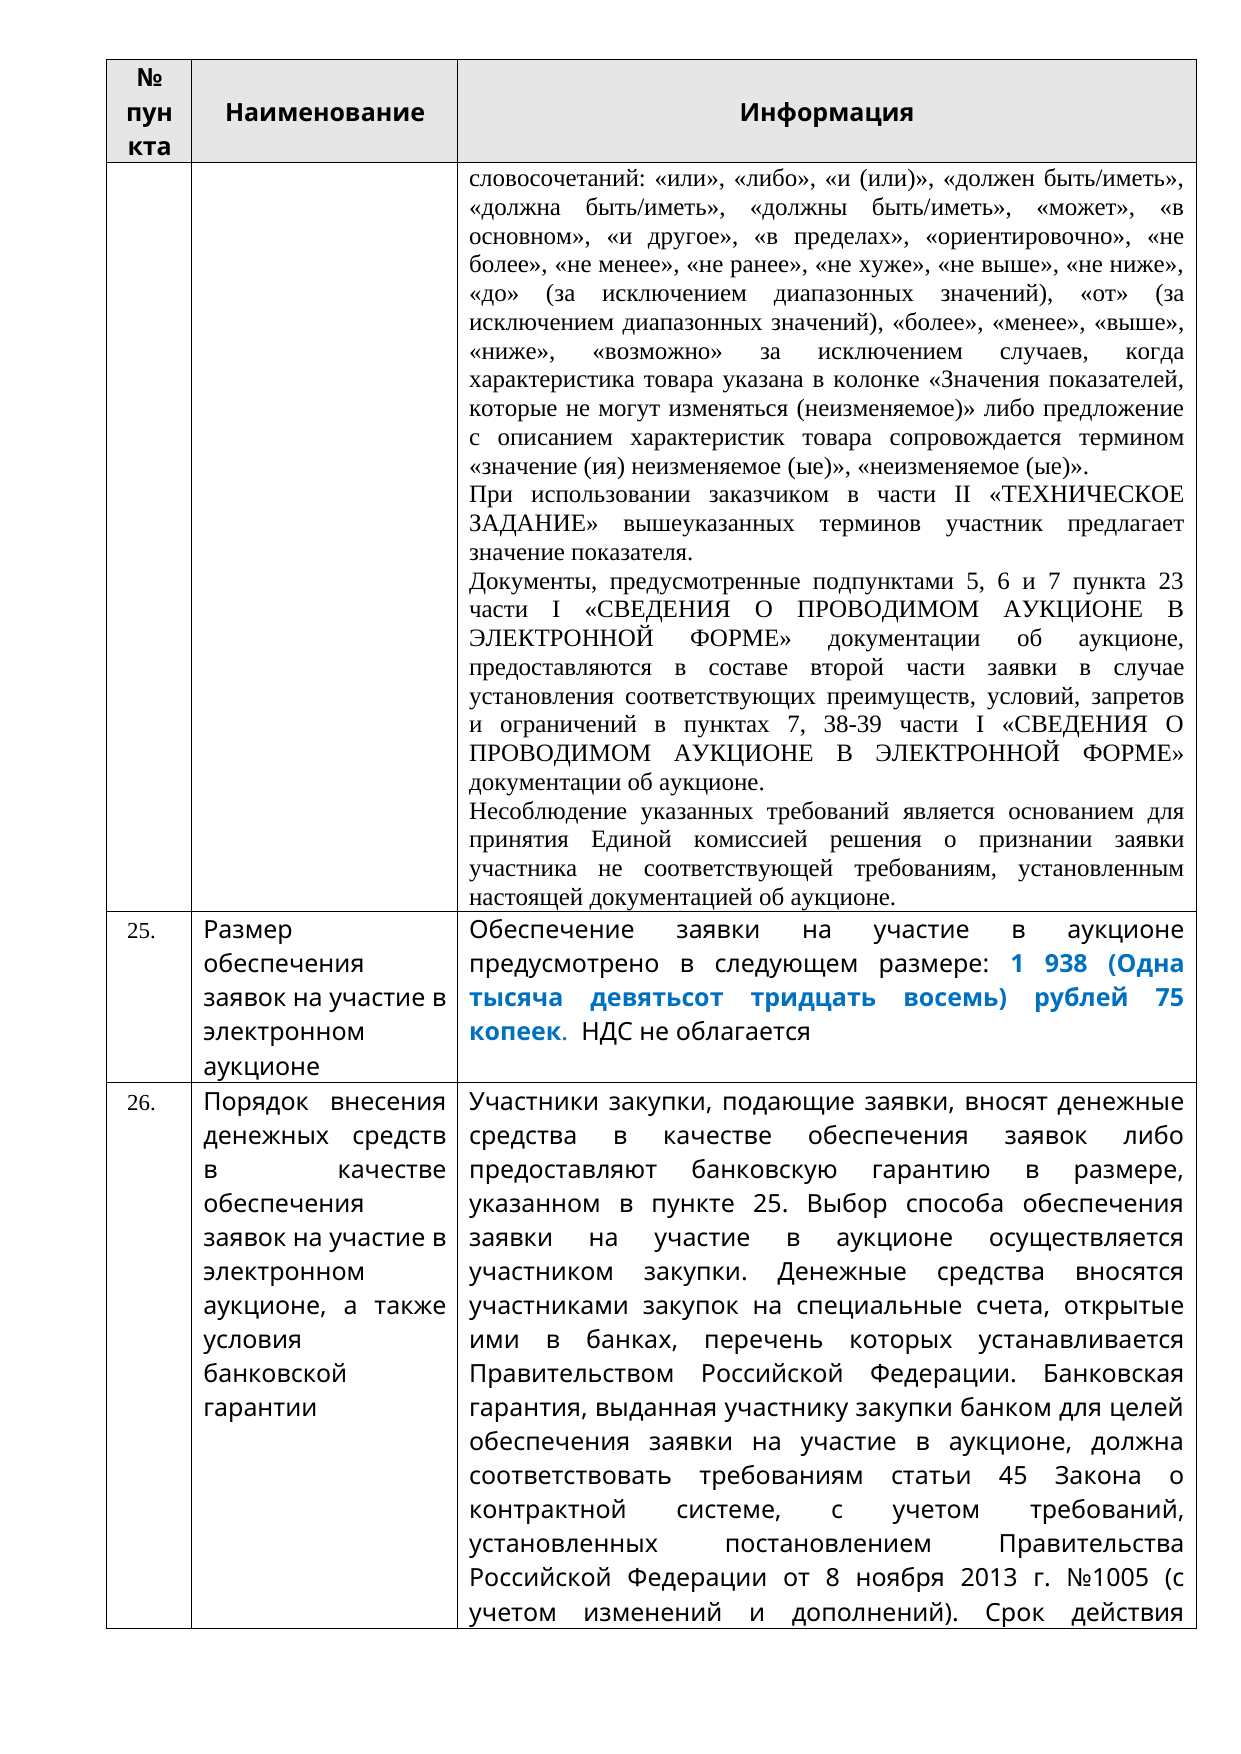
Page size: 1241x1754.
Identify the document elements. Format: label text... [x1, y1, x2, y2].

table_cell [107, 163, 191, 911]
table_cell Размер обеспечения заявок на участие в электронном аукционе [192, 912, 457, 1082]
table_cell Обеспечение заявки на участие в аукционе предусмотрено в следующем размере: 1 938 (Одна тысяча девятьсот тридцать восемь) рублей 75 копеек. НДС не облагается [458, 912, 1196, 1082]
table_cell [107, 912, 191, 1082]
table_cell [458, 1083, 1196, 1628]
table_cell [458, 163, 1196, 911]
table_cell [107, 1083, 191, 1628]
table_header Наименование [192, 60, 457, 162]
table_header Информация [458, 60, 1196, 162]
table_header № пункта [107, 60, 191, 162]
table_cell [192, 1083, 457, 1628]
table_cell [192, 163, 457, 911]
